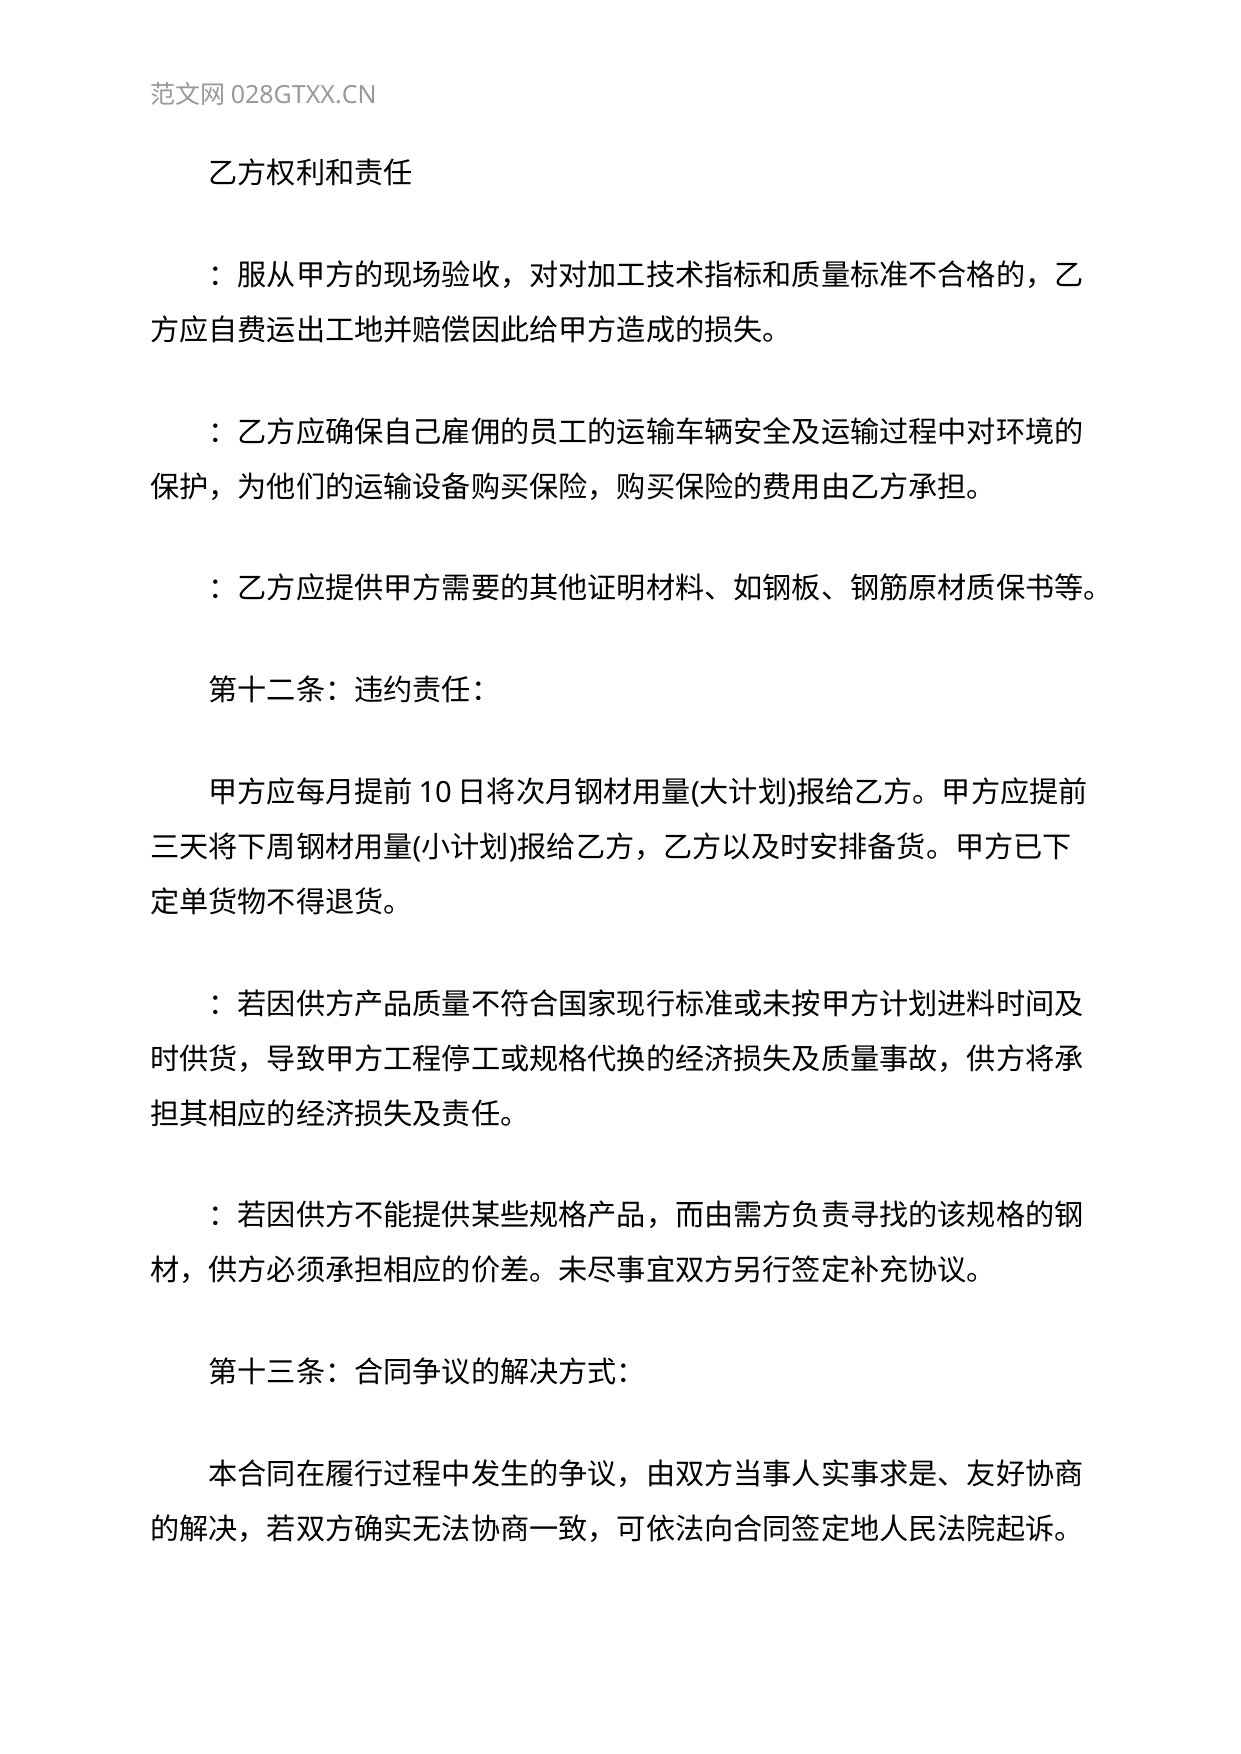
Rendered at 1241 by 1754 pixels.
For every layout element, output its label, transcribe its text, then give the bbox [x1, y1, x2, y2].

text 本合同在履行过程中发生的争议，由双方当事人实事求是、友好协商的解决，若双方确实无法协商一致，可依法向合同签定地人民法院起诉。 [150, 1450, 1090, 1548]
text ：若因供方不能提供某些规格产品，而由需方负责寻找的该规格的钢材，供方必须承担相应的价差。未尽事宜双方另行签定补充协议。 [150, 1192, 1090, 1289]
text 甲方应每月提前10日将次月钢材用量(大计划)报给乙方。甲方应提前三天将下周钢材用量(小计划)报给乙方，乙方以及时安排备货。甲方已下定单货物不得退货。 [150, 769, 1090, 921]
text ：服从甲方的现场验收，对对加工技术指标和质量标准不合格的，乙方应自费运出工地并赔偿因此给甲方造成的损失。 [150, 252, 1090, 349]
text ：乙方应确保自己雇佣的员工的运输车辆安全及运输过程中对环境的保护，为他们的运输设备购买保险，购买保险的费用由乙方承担。 [150, 408, 1090, 506]
text ：乙方应提供甲方需要的其他证明材料、如钢板、钢筋原材质保书等。 [150, 565, 1090, 607]
text 乙方权利和责任 [150, 150, 1090, 192]
text 第十三条：合同争议的解决方式： [150, 1349, 1090, 1391]
text ：若因供方产品质量不符合国家现行标准或未按甲方计划进料时间及时供货，导致甲方工程停工或规格代换的经济损失及质量事故，供方将承担其相应的经济损失及责任。 [150, 980, 1090, 1132]
text 第十二条：违约责任： [150, 667, 1090, 709]
